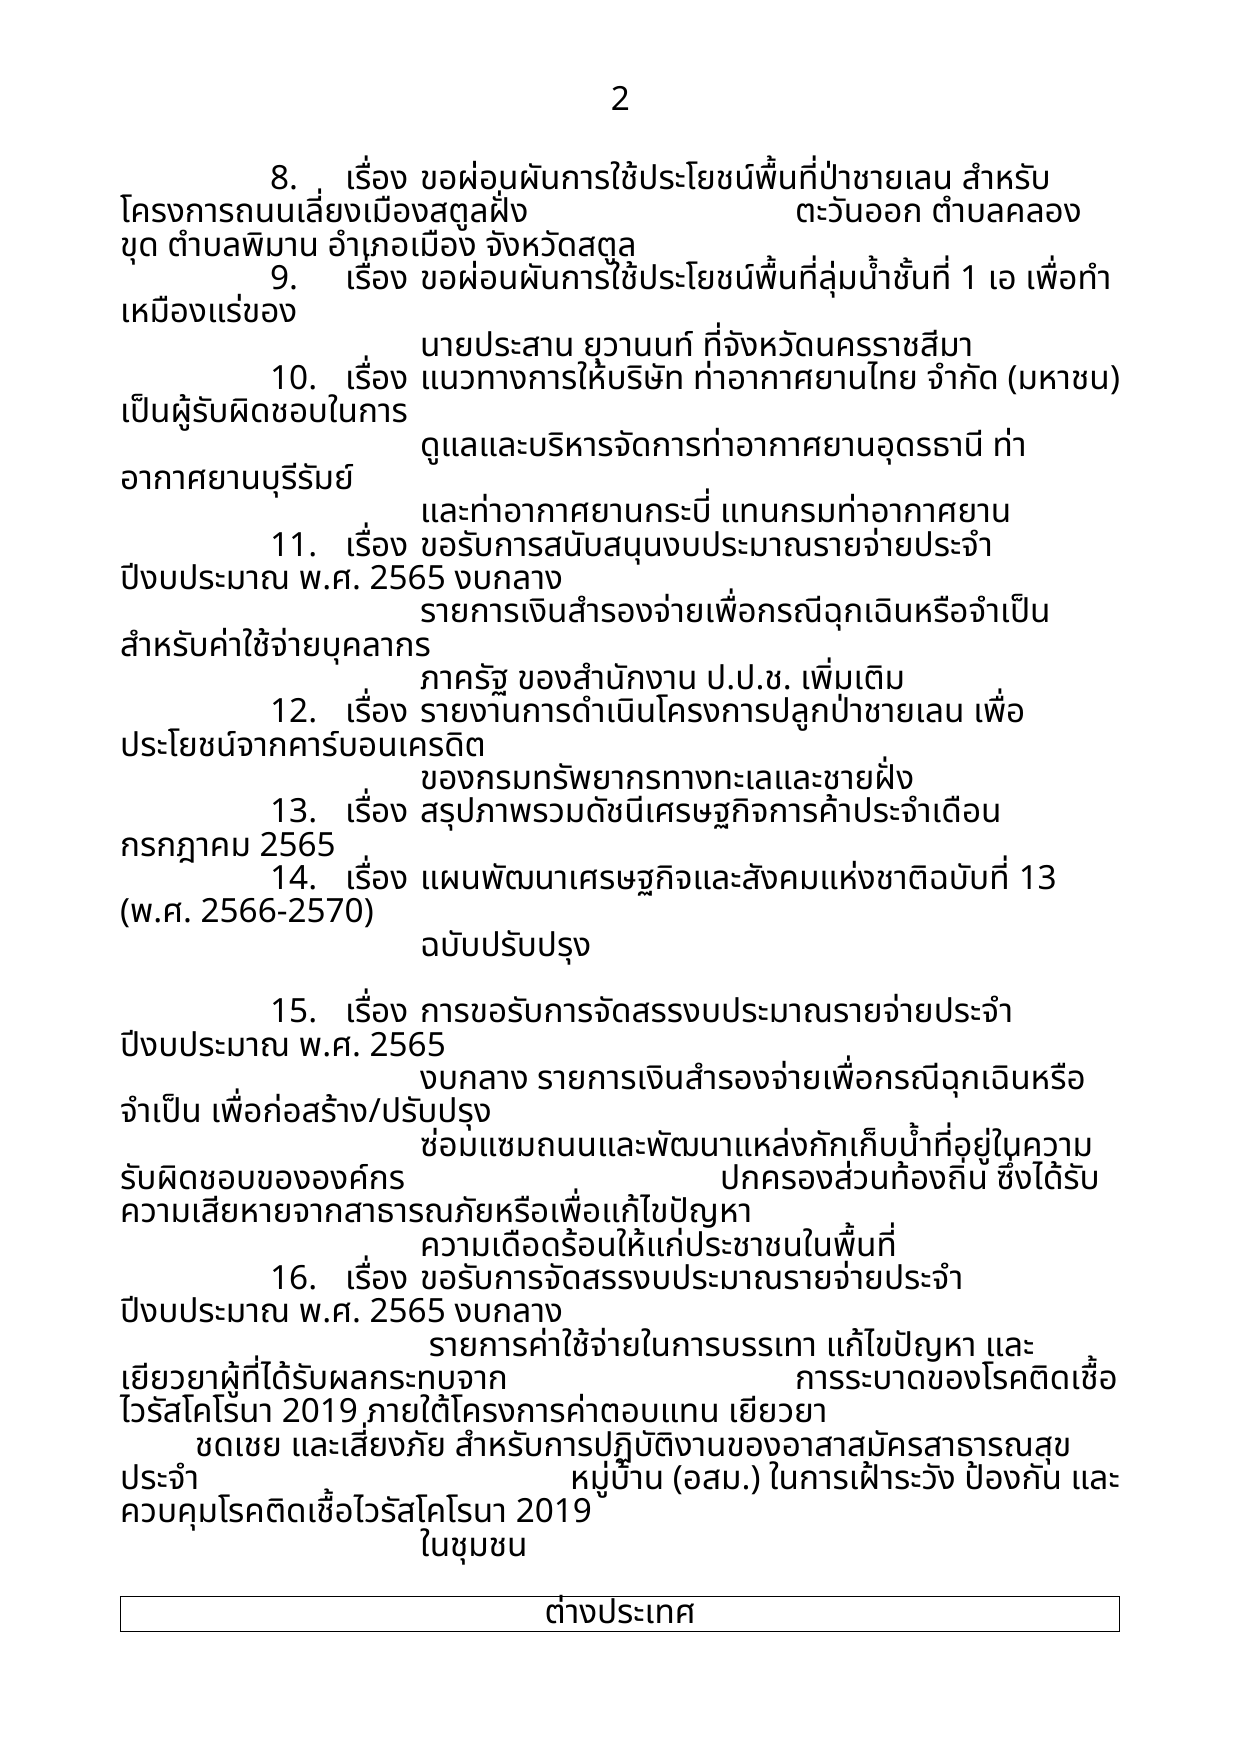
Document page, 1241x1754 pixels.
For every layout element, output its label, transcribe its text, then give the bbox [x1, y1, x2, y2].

text งบกลาง รายการเงินสำรองจ่ายเพื่อกรณีฉุกเฉินหรือจำเป็น เพื่อก่อสร้าง/ปรับปรุง [120, 1063, 1120, 1129]
text 16. เรื่อง ขอรับการจัดสรรงบประมาณรายจ่ายประจำปีงบประมาณ พ.ศ. 2565 งบกลาง [120, 1263, 1120, 1329]
text ซ่อมแซมถนนและพัฒนาแหล่งกักเก็บน้ำที่อยู่ในความรับผิดชอบขององค์กร ปกครองส่วนท้องถิ่น ซึ่งได้รับความเสียหายจากสาธารณภัยหรือเพื่อแก้ไขปัญหา [120, 1129, 1120, 1229]
text ฉบับปรับปรุง [120, 929, 1120, 963]
text รายการเงินสำรองจ่ายเพื่อกรณีฉุกเฉินหรือจำเป็น สำหรับค่าใช้จ่ายบุคลากร [120, 596, 1120, 663]
table_header ต่างประเทศ [121, 1597, 1119, 1631]
text ความเดือดร้อนให้แก่ประชาชนในพื้นที่ [120, 1229, 1120, 1263]
text 14. เรื่อง แผนพัฒนาเศรษฐกิจและสังคมแห่งชาติฉบับที่ 13 (พ.ศ. 2566-2570) [120, 863, 1120, 929]
text 11. เรื่อง ขอรับการสนับสนุนงบประมาณรายจ่ายประจำปีงบประมาณ พ.ศ. 2565 งบกลาง [120, 529, 1120, 596]
text ภาครัฐ ของสำนักงาน ป.ป.ช. เพิ่มเติม [120, 663, 1120, 696]
text 12. เรื่อง รายงานการดำเนินโครงการปลูกป่าชายเลน เพื่อประโยชน์จากคาร์บอนเครดิต [120, 696, 1120, 763]
text ในชุมชน [120, 1529, 1120, 1563]
text นายประสาน ยุวานนท์ ที่จังหวัดนครราชสีมา [120, 329, 1120, 363]
text 10. เรื่อง แนวทางการให้บริษัท ท่าอากาศยานไทย จำกัด (มหาชน) เป็นผู้รับผิดชอบในการ [120, 363, 1120, 429]
text 15. เรื่อง การขอรับการจัดสรรงบประมาณรายจ่ายประจำปีงบประมาณ พ.ศ. 2565 [120, 996, 1120, 1063]
text และท่าอากาศยานกระบี่ แทนกรมท่าอากาศยาน [120, 496, 1120, 529]
text ของกรมทรัพยากรทางทะเลและชายฝั่ง [120, 763, 1120, 796]
text 13. เรื่อง สรุปภาพรวมดัชนีเศรษฐกิจการค้าประจำเดือนกรกฎาคม 2565 [120, 796, 1120, 863]
text 9. เรื่อง ขอผ่อนผันการใช้ประโยชน์พื้นที่ลุ่มน้ำชั้นที่ 1 เอ เพื่อทำเหมืองแร่ของ [120, 263, 1120, 329]
text ดูแลและบริหารจัดการท่าอากาศยานอุดรธานี ท่าอากาศยานบุรีรัมย์ [120, 429, 1120, 496]
text 8. เรื่อง ขอผ่อนผันการใช้ประโยชน์พื้นที่ป่าชายเลน สำหรับโครงการถนนเลี่ยงเมืองสตูลฝั่ง ตะวันออก ตำบลคลองขุด ตำบลพิมาน อำเภอเมือง จังหวัดสตูล [120, 163, 1120, 263]
text รายการค่าใช้จ่ายในการบรรเทา แก้ไขปัญหา และเยียวยาผู้ที่ได้รับผลกระทบจาก การระบาดของโรคติดเชื้อไวรัสโคโรนา 2019 ภายใต้โครงการค่าตอบแทน เยียวยา ชดเชย และเสี่ยงภัย สำหรับการปฏิบัติงานของอาสาสมัครสาธารณสุขประจำ หมู่บ้าน (อสม.) ในการเฝ้าระวัง ป้องกัน และควบคุมโรคติดเชื้อไวรัสโคโรนา 2019 [120, 1329, 1120, 1529]
